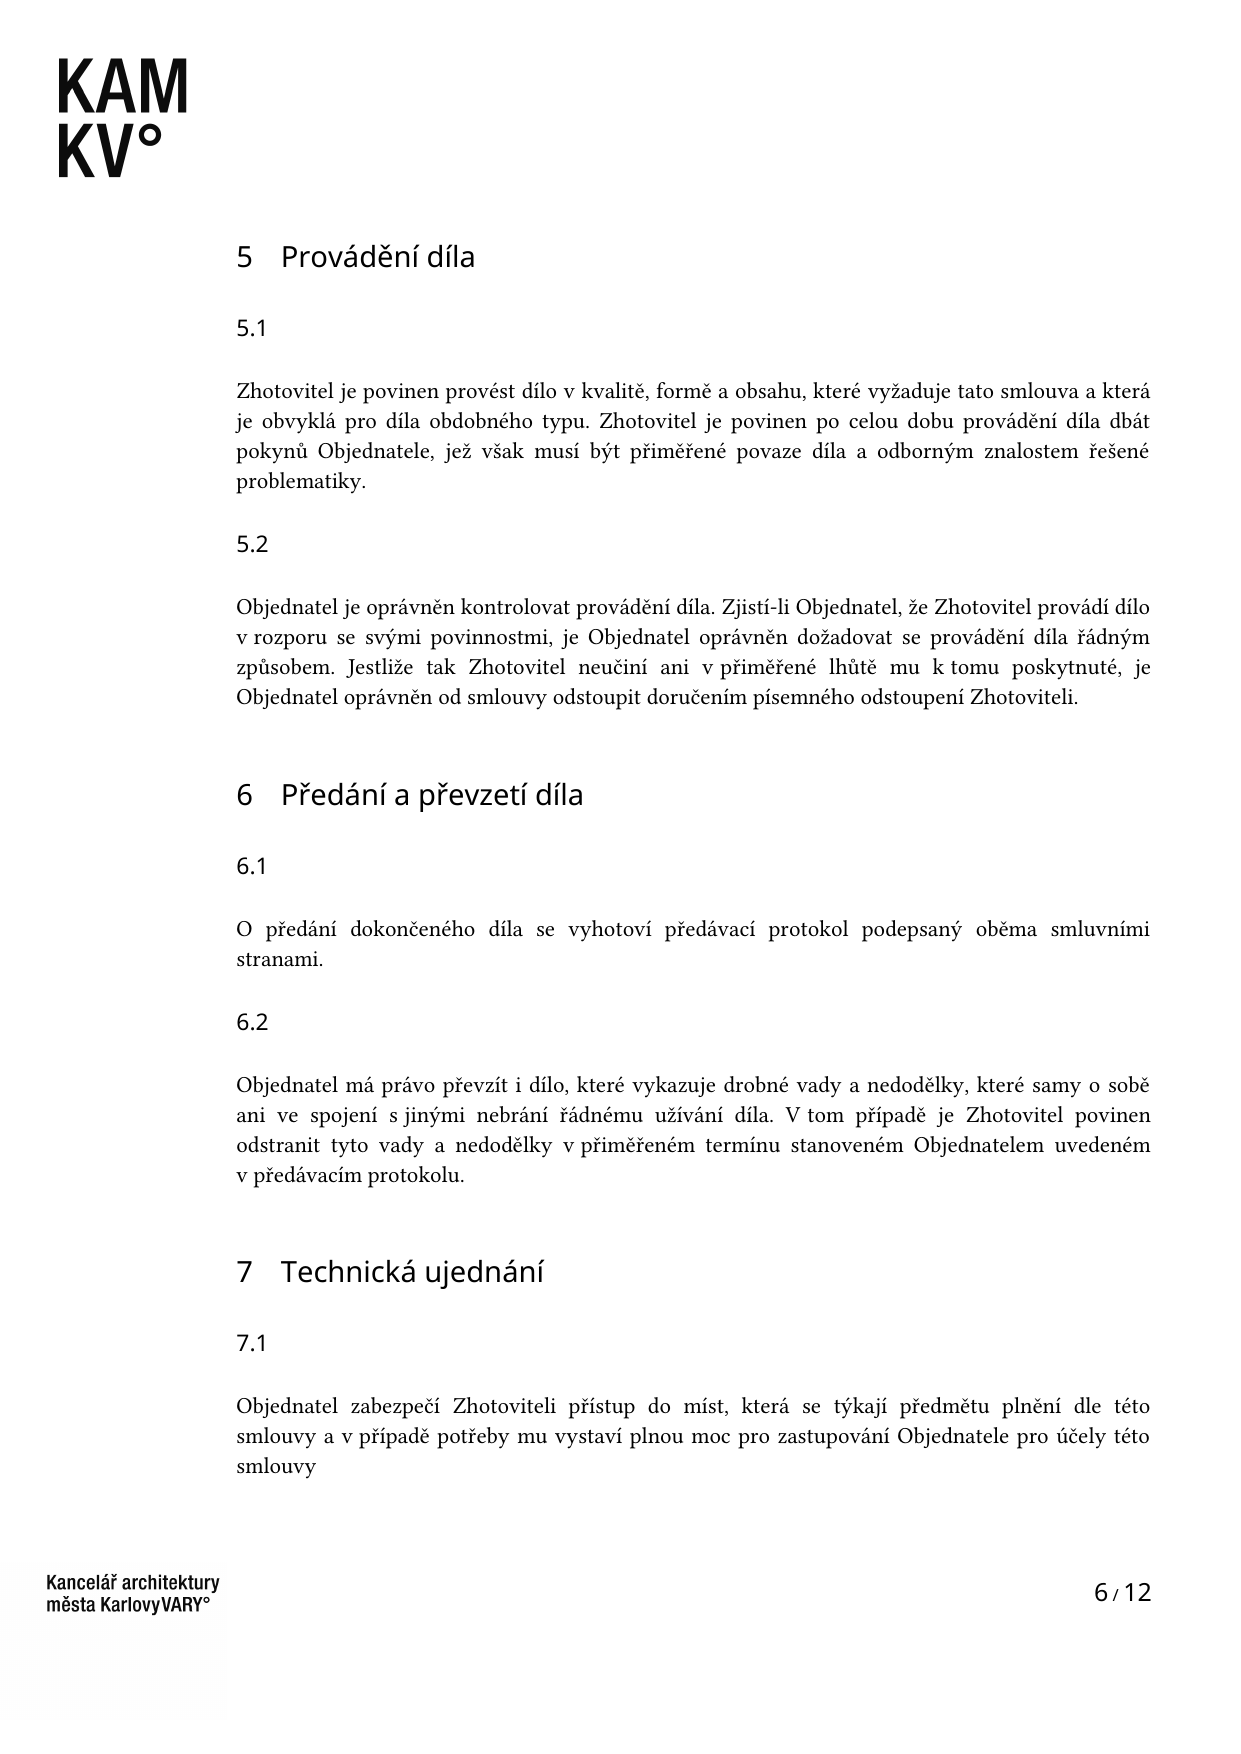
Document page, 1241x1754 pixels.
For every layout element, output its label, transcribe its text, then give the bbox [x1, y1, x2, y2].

text 7.1 [236, 1327, 1152, 1358]
text 6 Předání a převzetí díla [236, 774, 1152, 814]
picture [0, 1562, 228, 1720]
text Objednatel má právo převzít i dílo, které vykazuje drobné vady a nedodělky, které samy o sobě ani ve spojení s jinými nebrání řádnému užívání díla. V tom případě je Zhotovitel povinen odstranit tyto vady a nedodělky v přiměřeném termínu stanoveném Objednatelem uvedeném v předávacím protokolu. [236, 1072, 1152, 1188]
text 5.2 [236, 528, 1152, 559]
picture [0, 0, 200, 184]
text Objednatel zabezpečí Zhotoviteli přístup do míst, která se týkají předmětu plnění dle této smlouvy a v případě potřeby mu vystaví plnou moc pro zastupování Objednatele pro účely této smlouvy [236, 1393, 1152, 1479]
text O předání dokončeného díla se vyhotoví předávací protokol podepsaný oběma smluvními stranami. [236, 916, 1152, 972]
text 6.1 [236, 850, 1152, 881]
text Objednatel je oprávněn kontrolovat provádění díla. Zjistí-li Objednatel, že Zhotovitel provádí dílo v rozporu se svými povinnostmi, je Objednatel oprávněn dožadovat se provádění díla řádným způsobem. Jestliže tak Zhotovitel neučiní ani v přiměřené lhůtě mu k tomu poskytnuté, je Objednatel oprávněn od smlouvy odstoupit doručením písemného odstoupení Zhotoviteli. [236, 594, 1152, 710]
text 7 Technická ujednání [236, 1252, 1152, 1291]
text 6.2 [236, 1006, 1152, 1037]
text 5 Provádění díla [236, 237, 1152, 276]
text 5.1 [236, 312, 1152, 343]
text Zhotovitel je povinen provést dílo v kvalitě, formě a obsahu, které vyžaduje tato smlouva a která je obvyklá pro díla obdobného typu. Zhotovitel je povinen po celou dobu provádění díla dbát pokynů Objednatele, jež však musí být přiměřené povaze díla a odborným znalostem řešené problematiky. [236, 378, 1152, 494]
